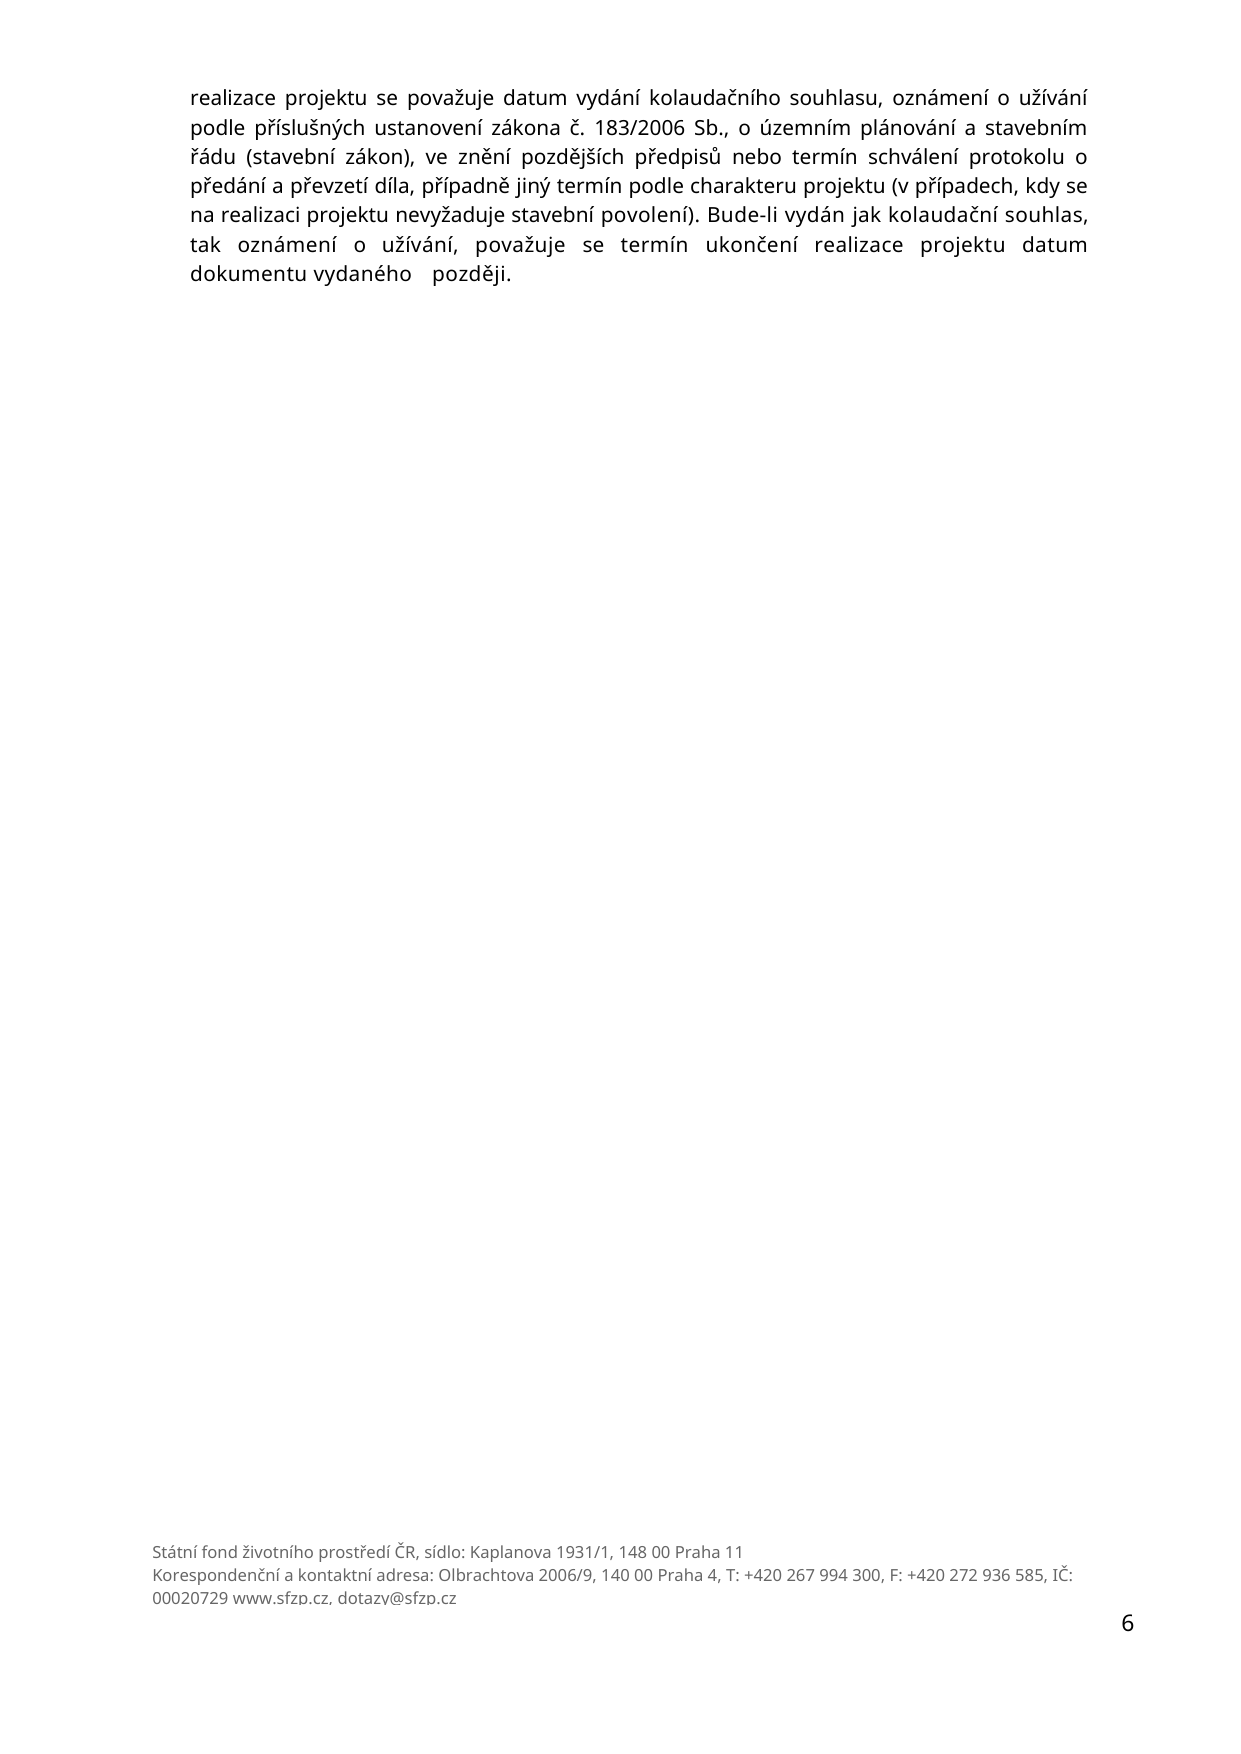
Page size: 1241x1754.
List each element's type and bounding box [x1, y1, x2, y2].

list [152, 83, 1089, 287]
